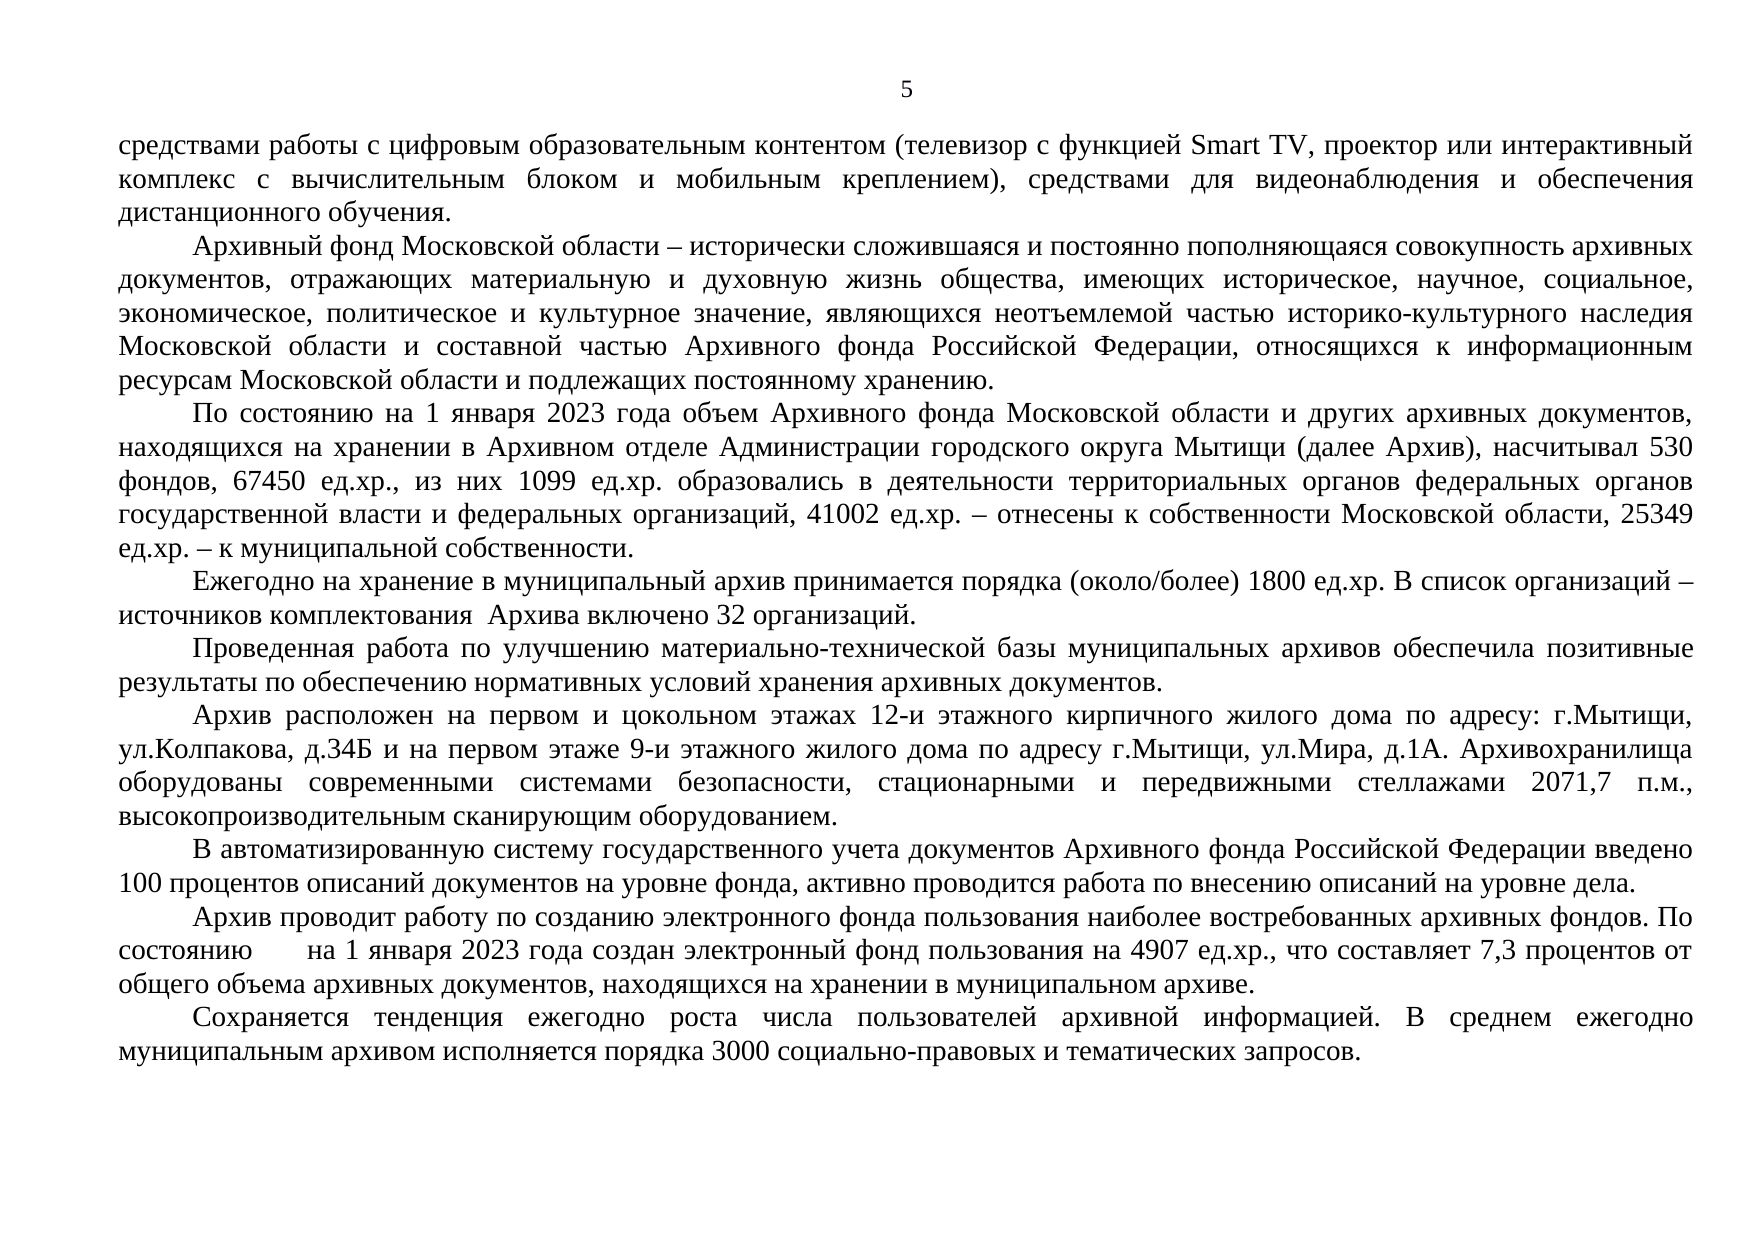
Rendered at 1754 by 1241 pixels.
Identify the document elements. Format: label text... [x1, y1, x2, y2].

text По состоянию на 1 января 2023 года объем Архивного фонда Московской области и других архивных документов, находящихся на хранении в Архивном отделе Администрации городского округа Мытищи (далее Архив), насчитывал 530 фондов, 67450 ед.хр., из них 1099 ед.хр. образовались в деятельности территориальных органов федеральных органов государственной власти и федеральных организаций, 41002 ед.хр. – отнесены к собственности Московской области, 25349 ед.хр. – к муниципальной собственности. [118, 396, 1695, 563]
text Архив проводит работу по созданию электронного фонда пользования наиболее востребованных архивных фондов. По состоянию на 1 января 2023 года создан электронный фонд пользования на 4907 ед.хр., что составляет 7,3 процентов от общего объема архивных документов, находящихся на хранении в муниципальном архиве. [118, 899, 1695, 999]
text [118, 127, 1695, 228]
text В автоматизированную систему государственного учета документов Архивного фонда Российской Федерации введено 100 процентов описаний документов на уровне фонда, активно проводится работа по внесению описаний на уровне дела. [118, 832, 1695, 899]
text Сохраняется тенденция ежегодно роста числа пользователей архивной информацией. В среднем ежегодно муниципальным архивом исполняется порядка 3000 социально-правовых и тематических запросов. [118, 999, 1695, 1066]
text Проведенная работа по улучшению материально-технической базы муниципальных архивов обеспечила позитивные результаты по обеспечению нормативных условий хранения архивных документов. [118, 630, 1695, 697]
text Архивный фонд Московской области – исторически сложившаяся и постоянно пополняющаяся совокупность архивных документов, отражающих материальную и духовную жизнь общества, имеющих историческое, научное, социальное, экономическое, политическое и культурное значение, являющихся неотъемлемой частью историко-культурного наследия Московской области и составной частью Архивного фонда Российской Федерации, относящихся к информационным ресурсам Московской области и подлежащих постоянному хранению. [118, 228, 1695, 396]
text Архив расположен на первом и цокольном этажах 12-и этажного кирпичного жилого дома по адресу: г.Мытищи, ул.Колпакова, д.34Б и на первом этаже 9-и этажного жилого дома по адресу г.Мытищи, ул.Мира, д.1А. Архивохранилища оборудованы современными системами безопасности, стационарными и передвижными стеллажами 2071,7 п.м., высокопроизводительным сканирующим оборудованием. [118, 697, 1695, 832]
text Ежегодно на хранение в муниципальный архив принимается порядка (около/более) 1800 ед.хр. В список организаций – источников комплектования Архива включено 32 организаций. [118, 563, 1695, 630]
